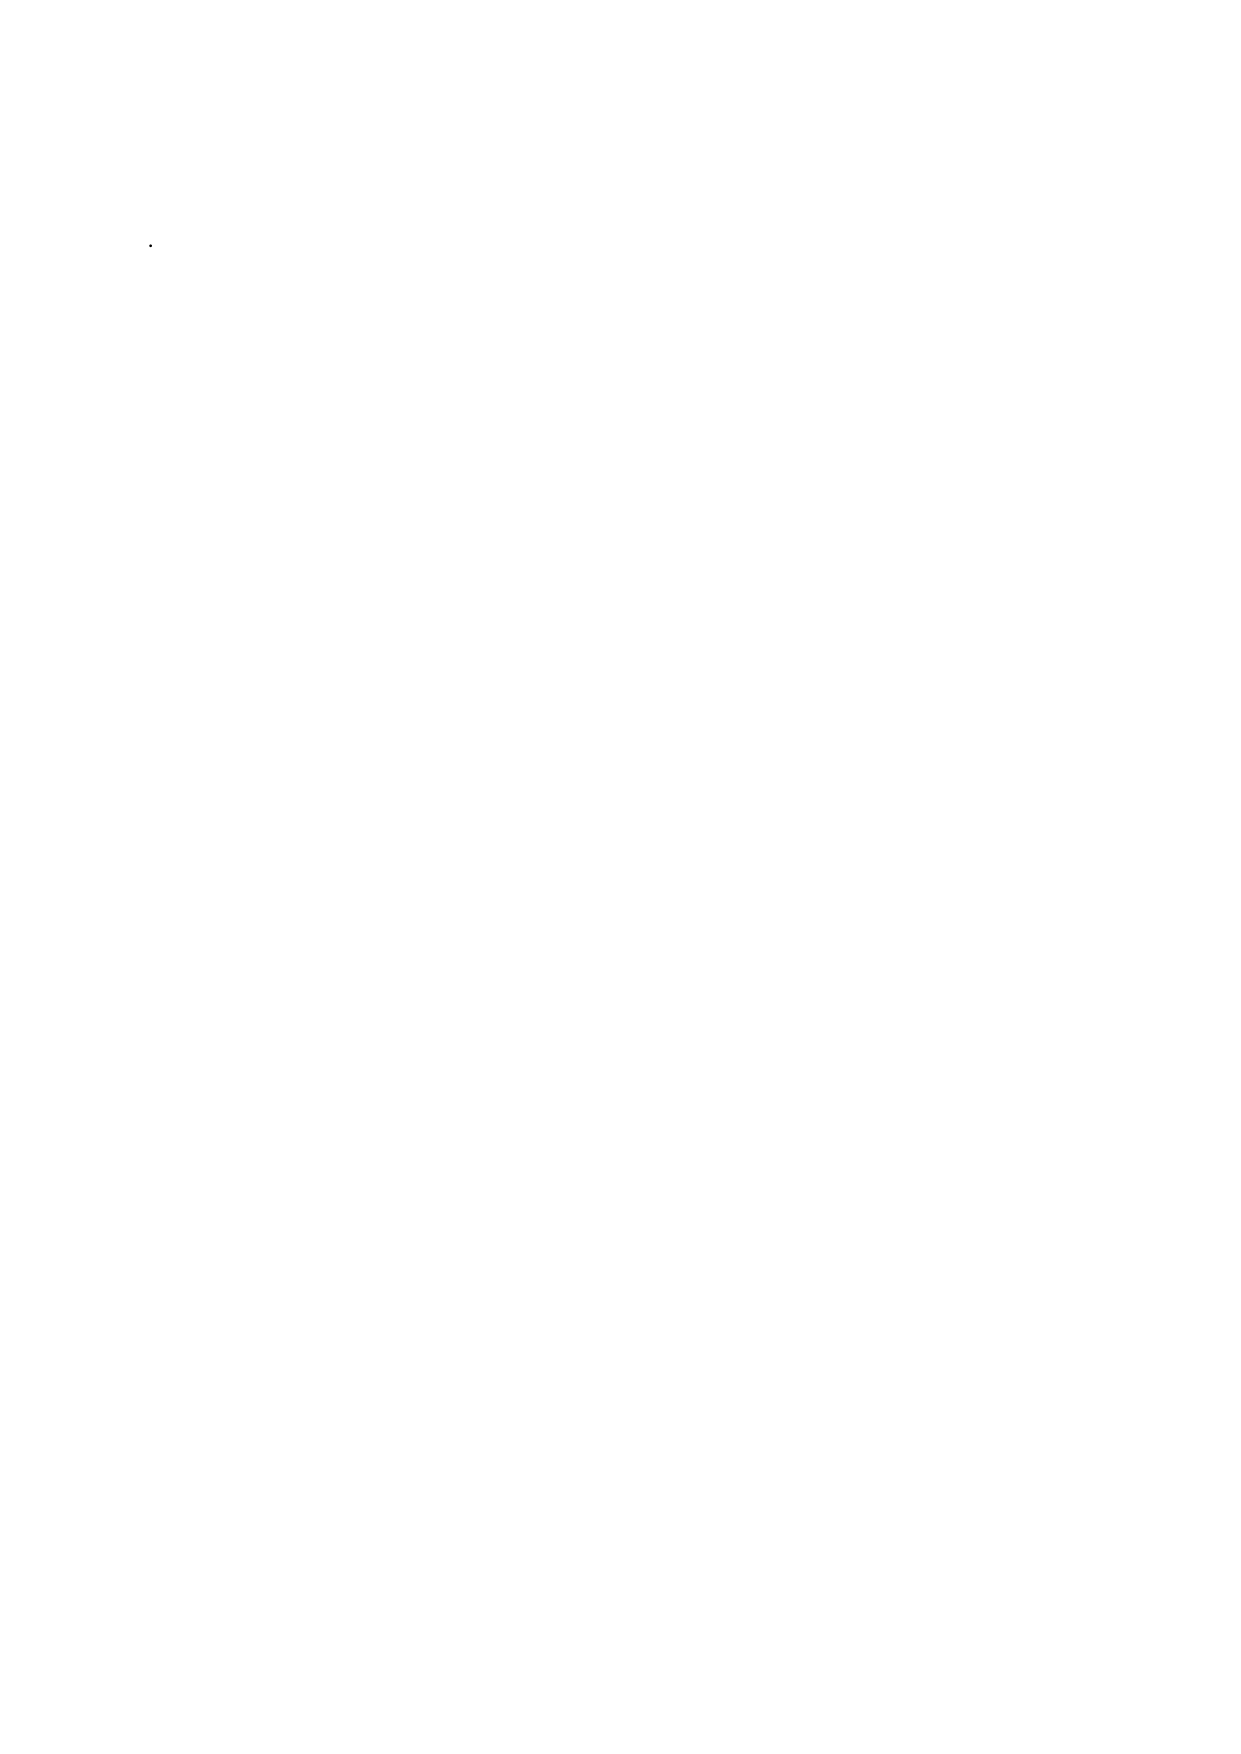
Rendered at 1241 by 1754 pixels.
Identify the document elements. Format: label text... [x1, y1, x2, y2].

text . [148, 225, 1137, 253]
